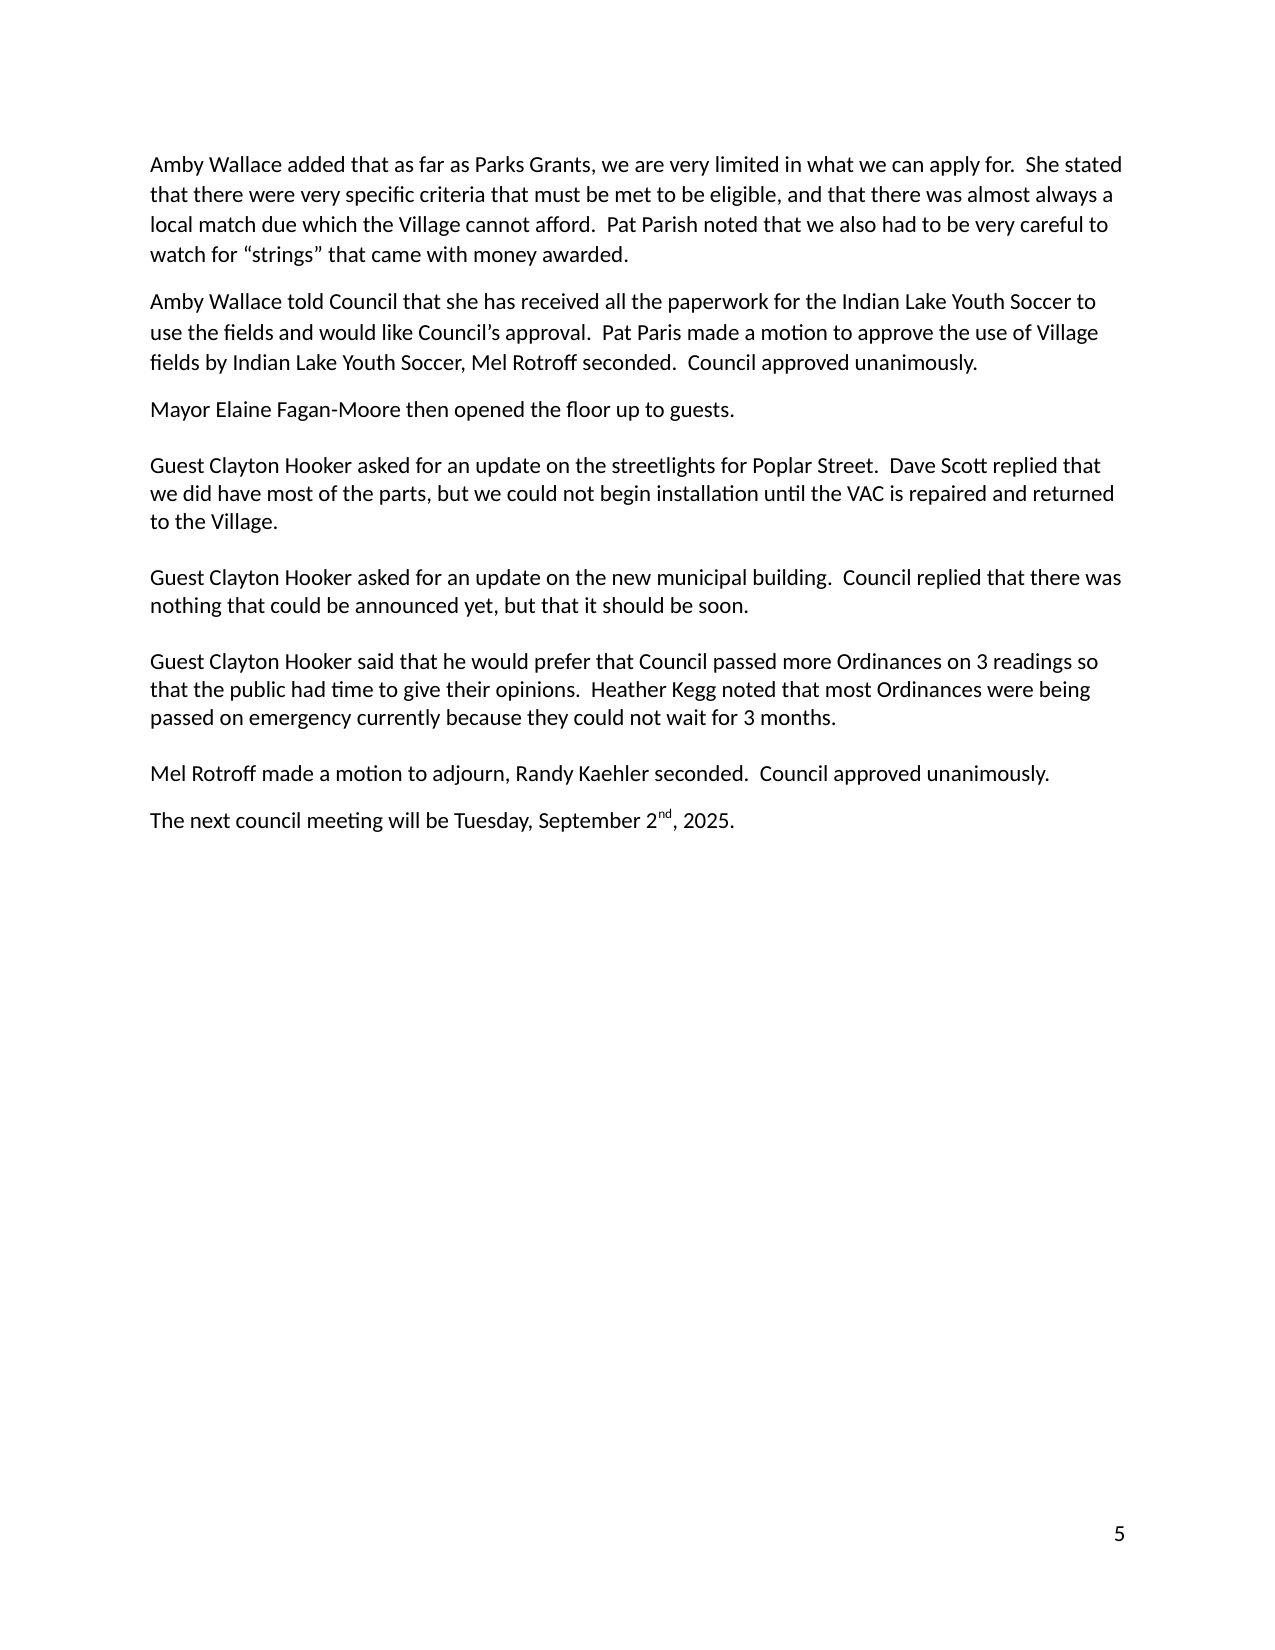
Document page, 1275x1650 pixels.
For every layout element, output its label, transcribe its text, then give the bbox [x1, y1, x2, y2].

text The next council meeting will be Tuesday, September 2nd, 2025. [150, 806, 1125, 834]
text Amby Wallace added that as far as Parks Grants, we are very limited in what we can apply for. She stated that there were very specific criteria that must be met to be eligible, and that there was almost always a local match due which the Village cannot afford. Pat Parish noted that we also had to be very careful to watch for “strings” that came with money awarded. [150, 150, 1125, 269]
text Mel Rotroff made a motion to adjourn, Randy Kaehler seconded. Council approved unanimously. [150, 759, 1125, 787]
text Guest Clayton Hooker asked for an update on the streetlights for Poplar Street. Dave Scott replied that we did have most of the parts, but we could not begin installation until the VAC is repaired and returned to the Village. [150, 451, 1125, 535]
text Mayor Elaine Fagan-Moore then opened the floor up to guests. [150, 395, 1125, 423]
text Amby Wallace told Council that she has received all the paperwork for the Indian Lake Youth Soccer to use the fields and would like Council’s approval. Pat Paris made a motion to approve the use of Village fields by Indian Lake Youth Soccer, Mel Rotroff seconded. Council approved unanimously. [150, 287, 1125, 376]
text Guest Clayton Hooker said that he would prefer that Council passed more Ordinances on 3 readings so that the public had time to give their opinions. Heather Kegg noted that most Ordinances were being passed on emergency currently because they could not wait for 3 months. [150, 647, 1125, 731]
text Guest Clayton Hooker asked for an update on the new municipal building. Council replied that there was nothing that could be announced yet, but that it should be soon. [150, 563, 1125, 619]
